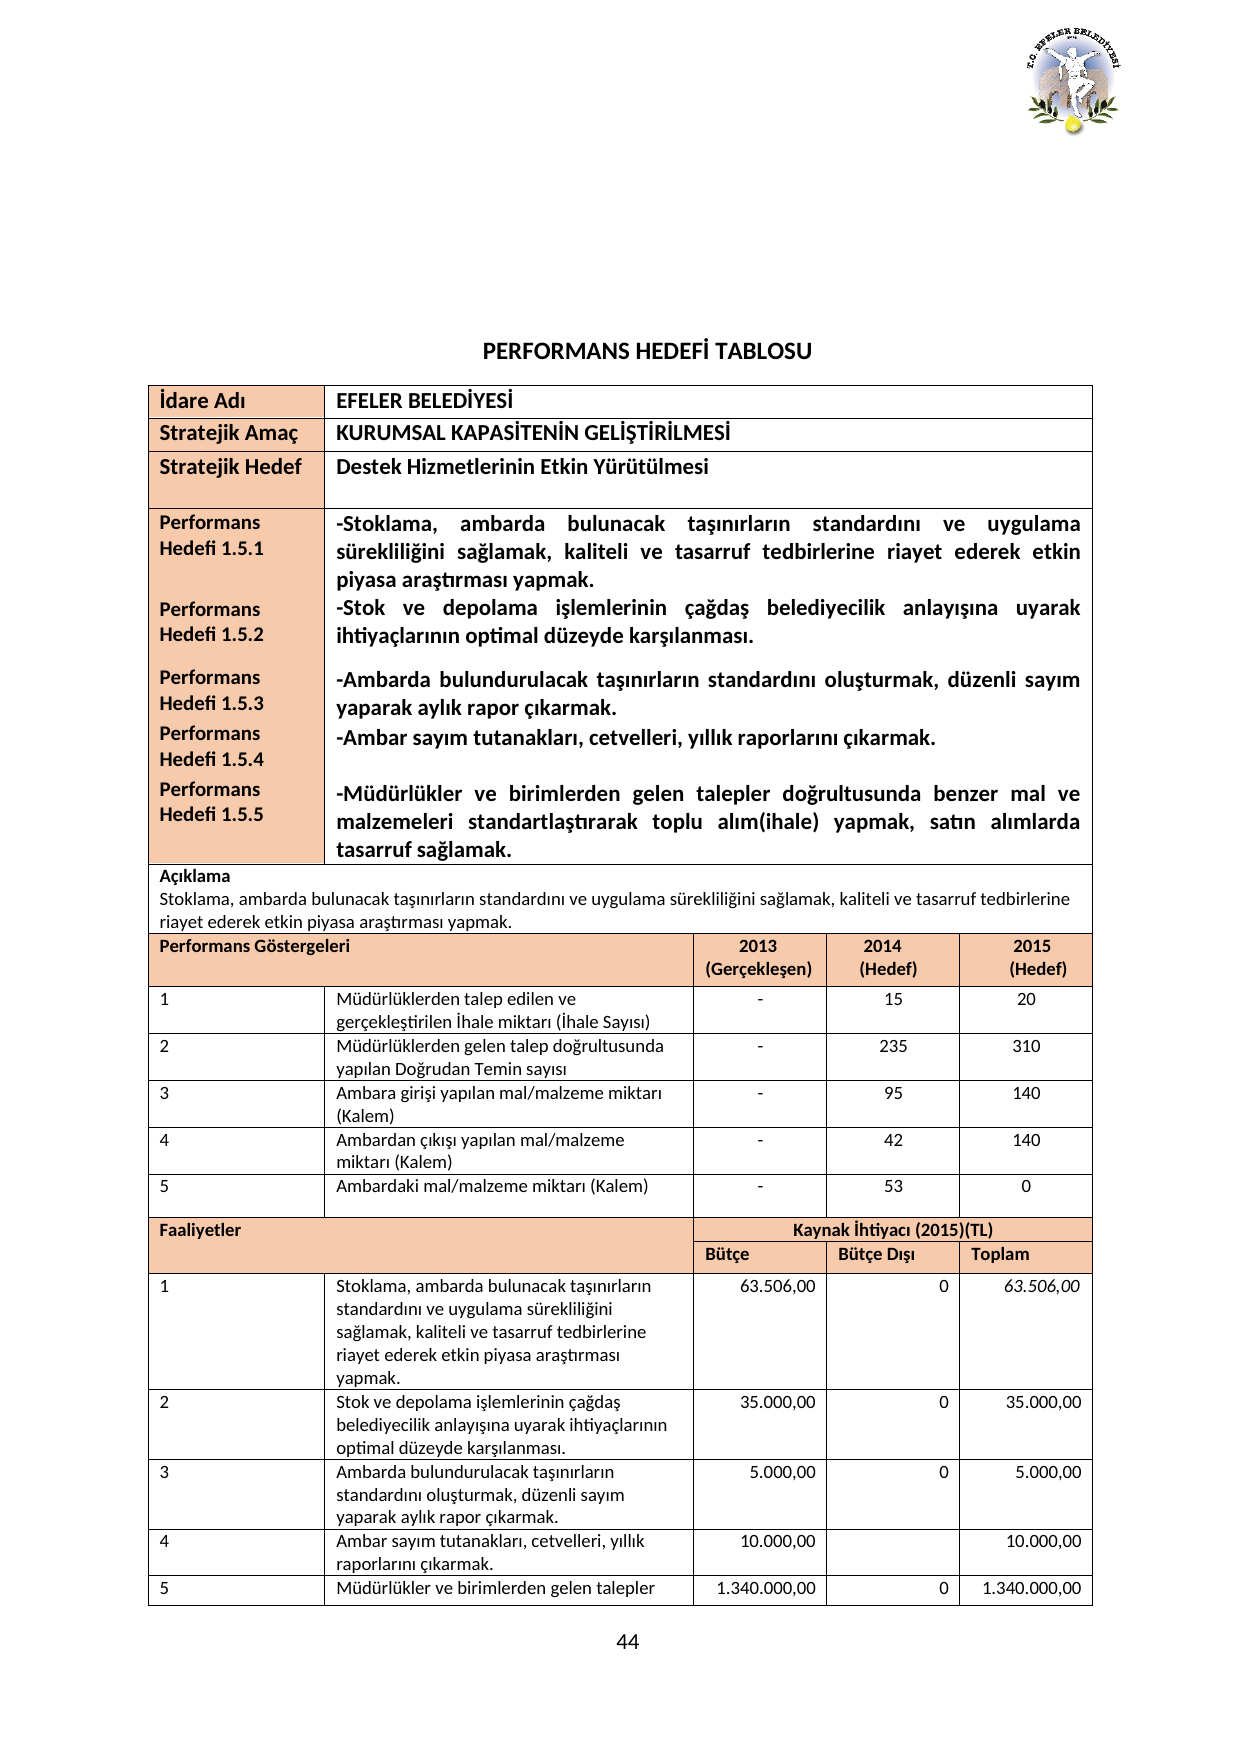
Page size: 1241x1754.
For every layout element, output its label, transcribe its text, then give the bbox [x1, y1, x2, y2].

text PERFORMANS HEDEFİ TABLOSU [177, 335, 1107, 366]
table_cell 0 [827, 1390, 959, 1459]
table_header EFELER BELEDİYESİ [325, 386, 1092, 417]
table_cell 235 [827, 1034, 959, 1080]
table_cell 5.000,00 [960, 1460, 1092, 1528]
table_cell Destek Hizmetlerinin Etkin Yürütülmesi [325, 452, 1092, 508]
table_cell 140 [960, 1128, 1092, 1173]
table_cell - [694, 1128, 826, 1173]
table_cell Müdürlüklerden talep edilen ve gerçekleştirilen İhale miktarı (İhale Sayısı) [325, 987, 693, 1033]
table_cell Stratejik Hedef [149, 452, 324, 508]
table_cell 15 [827, 987, 959, 1033]
table_cell 2015 (Hedef) [960, 934, 1092, 986]
table_cell 1.340.000,00 [694, 1576, 826, 1605]
table_cell Bütçe Dışı [827, 1242, 959, 1273]
table_cell - [694, 1034, 826, 1080]
table_cell 2 [149, 1034, 324, 1080]
table_cell 35.000,00 [960, 1390, 1092, 1459]
table_cell -Stoklama, ambarda bulunacak taşınırların standardını ve uygulama sürekliliğini sağlamak, kaliteli ve tasarruf tedbirlerine riayet ederek etkin piyasa araştırması yapmak. -Stok ve depolama işlemlerinin çağdaş belediyecilik anlayışına uyarak ihtiyaçlarının optimal düzeyde karşılanması. -Ambarda bulundurulacak taşınırların standardını oluşturmak, düzenli sayım yaparak aylık rapor çıkarmak. -Ambar sayım tutanakları, cetvelleri, yıllık raporlarını çıkarmak. -Müdürlükler ve birimlerden gelen talepler doğrultusunda benzer mal ve malzemeleri standartlaştırarak toplu alım(ihale) yapmak, satın alımlarda tasarruf sağlamak. [325, 509, 1092, 863]
table_cell Ambardan çıkışı yapılan mal/malzeme miktarı (Kalem) [325, 1128, 693, 1173]
table_cell 10.000,00 [960, 1530, 1092, 1575]
table_cell 0 [827, 1576, 959, 1605]
table_cell - [694, 1175, 826, 1217]
table_cell KURUMSAL KAPASİTENİN GELİŞTİRİLMESİ [325, 419, 1092, 451]
table_cell 4 [149, 1128, 324, 1173]
table_cell Ambara girişi yapılan mal/malzeme miktarı (Kalem) [325, 1081, 693, 1127]
table_cell Ambar sayım tutanakları, cetvelleri, yıllık raporlarını çıkarmak. [325, 1530, 693, 1575]
table_cell 0 [960, 1175, 1092, 1217]
table_cell 0 [827, 1460, 959, 1528]
table_cell 1 [149, 1274, 324, 1389]
table_cell 53 [827, 1175, 959, 1217]
table_cell [827, 1530, 959, 1575]
table_cell 63.506,00 [960, 1274, 1092, 1389]
table_header İdare Adı [149, 386, 324, 417]
table_cell Stoklama, ambarda bulunacak taşınırların standardını ve uygulama sürekliliğini sağlamak, kaliteli ve tasarruf tedbirlerine riayet ederek etkin piyasa araştırması yapmak. [325, 1274, 693, 1389]
table_cell 20 [960, 987, 1092, 1033]
table_cell 42 [827, 1128, 959, 1173]
table_cell 2 [149, 1390, 324, 1459]
table_cell 3 [149, 1460, 324, 1528]
table_cell Ambarda bulundurulacak taşınırların standardını oluşturmak, düzenli sayım yaparak aylık rapor çıkarmak. [325, 1460, 693, 1528]
picture [1026, 26, 1121, 139]
table_cell 3 [149, 1081, 324, 1127]
table_cell 63.506,00 [694, 1274, 826, 1389]
table_cell 10.000,00 [694, 1530, 826, 1575]
table_cell 5.000,00 [694, 1460, 826, 1528]
table_cell 2013 (Gerçekleşen) [694, 934, 826, 986]
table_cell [325, 1576, 693, 1605]
table_cell 4 [149, 1530, 324, 1575]
table_cell Ambardaki mal/malzeme miktarı (Kalem) [325, 1175, 693, 1217]
table_cell Kaynak İhtiyacı (2015)(TL) [694, 1218, 1092, 1241]
table_cell Faaliyetler [149, 1218, 693, 1273]
table_cell Müdürlüklerden gelen talep doğrultusunda yapılan Doğrudan Temin sayısı [325, 1034, 693, 1080]
table_cell 310 [960, 1034, 1092, 1080]
table_cell Performans Göstergeleri [149, 934, 693, 986]
table_cell - [694, 1081, 826, 1127]
table_cell 35.000,00 [694, 1390, 826, 1459]
table_cell 140 [960, 1081, 1092, 1127]
table_cell 5 [149, 1576, 324, 1605]
table_cell 0 [827, 1274, 959, 1389]
table_cell Toplam [960, 1242, 1092, 1273]
table_cell - [694, 987, 826, 1033]
table_cell Performans Hedefi 1.5.1 Performans Hedefi 1.5.2 Performans Hedefi 1.5.3 Performans Hedefi 1.5.4 Performans Hedefi 1.5.5 [149, 509, 324, 863]
table_cell 1.340.000,00 [960, 1576, 1092, 1605]
table_cell 2014 (Hedef) [827, 934, 959, 986]
table_cell 5 [149, 1175, 324, 1217]
table_cell Stok ve depolama işlemlerinin çağdaş belediyecilik anlayışına uyarak ihtiyaçlarının optimal düzeyde karşılanması. [325, 1390, 693, 1459]
table_cell Açıklama Stoklama, ambarda bulunacak taşınırların standardını ve uygulama sürekliliğini sağlamak, kaliteli ve tasarruf tedbirlerine riayet ederek etkin piyasa araştırması yapmak. [149, 865, 1092, 933]
table_cell 1 [149, 987, 324, 1033]
table_cell Stratejik Amaç [149, 419, 324, 451]
table_cell Bütçe [694, 1242, 826, 1273]
table_cell 95 [827, 1081, 959, 1127]
